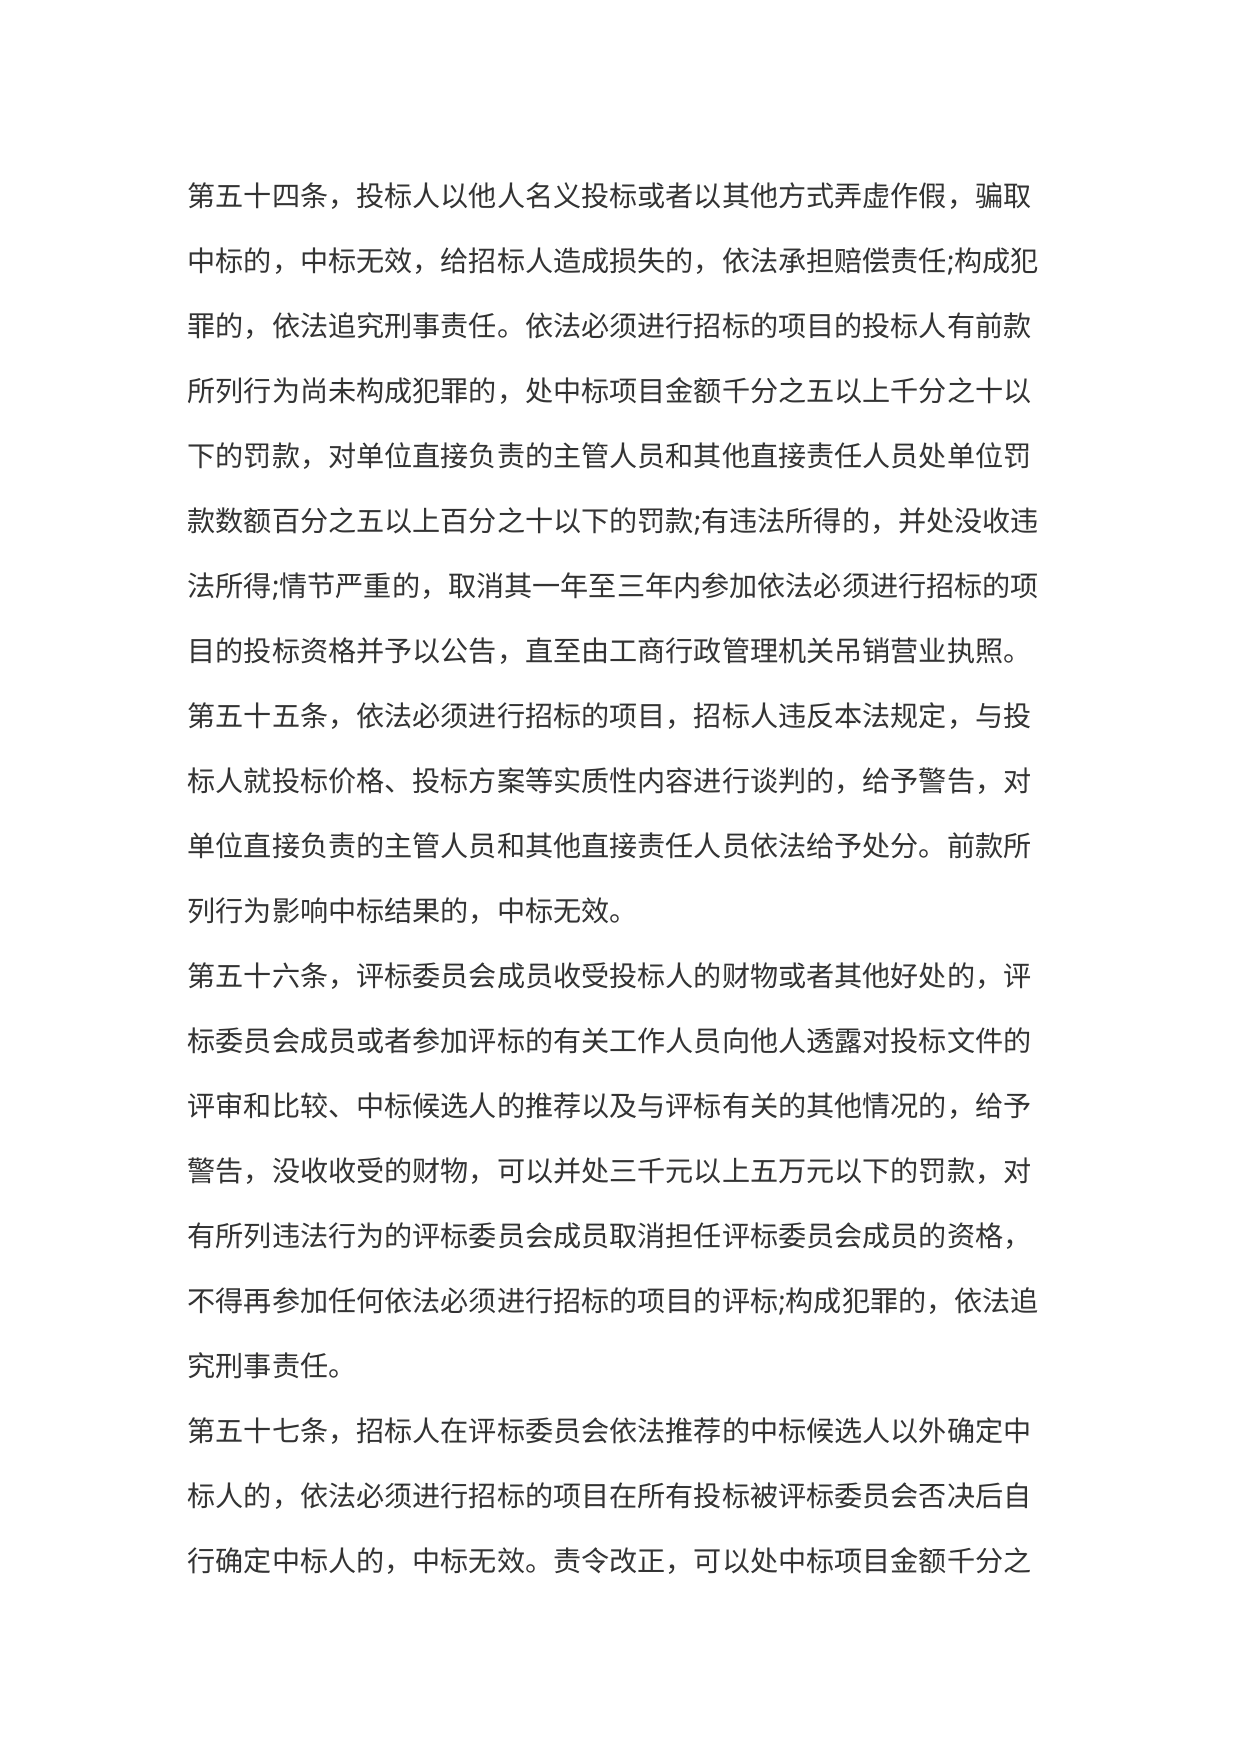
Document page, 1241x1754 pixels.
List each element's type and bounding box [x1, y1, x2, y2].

text [187, 162, 1053, 1592]
